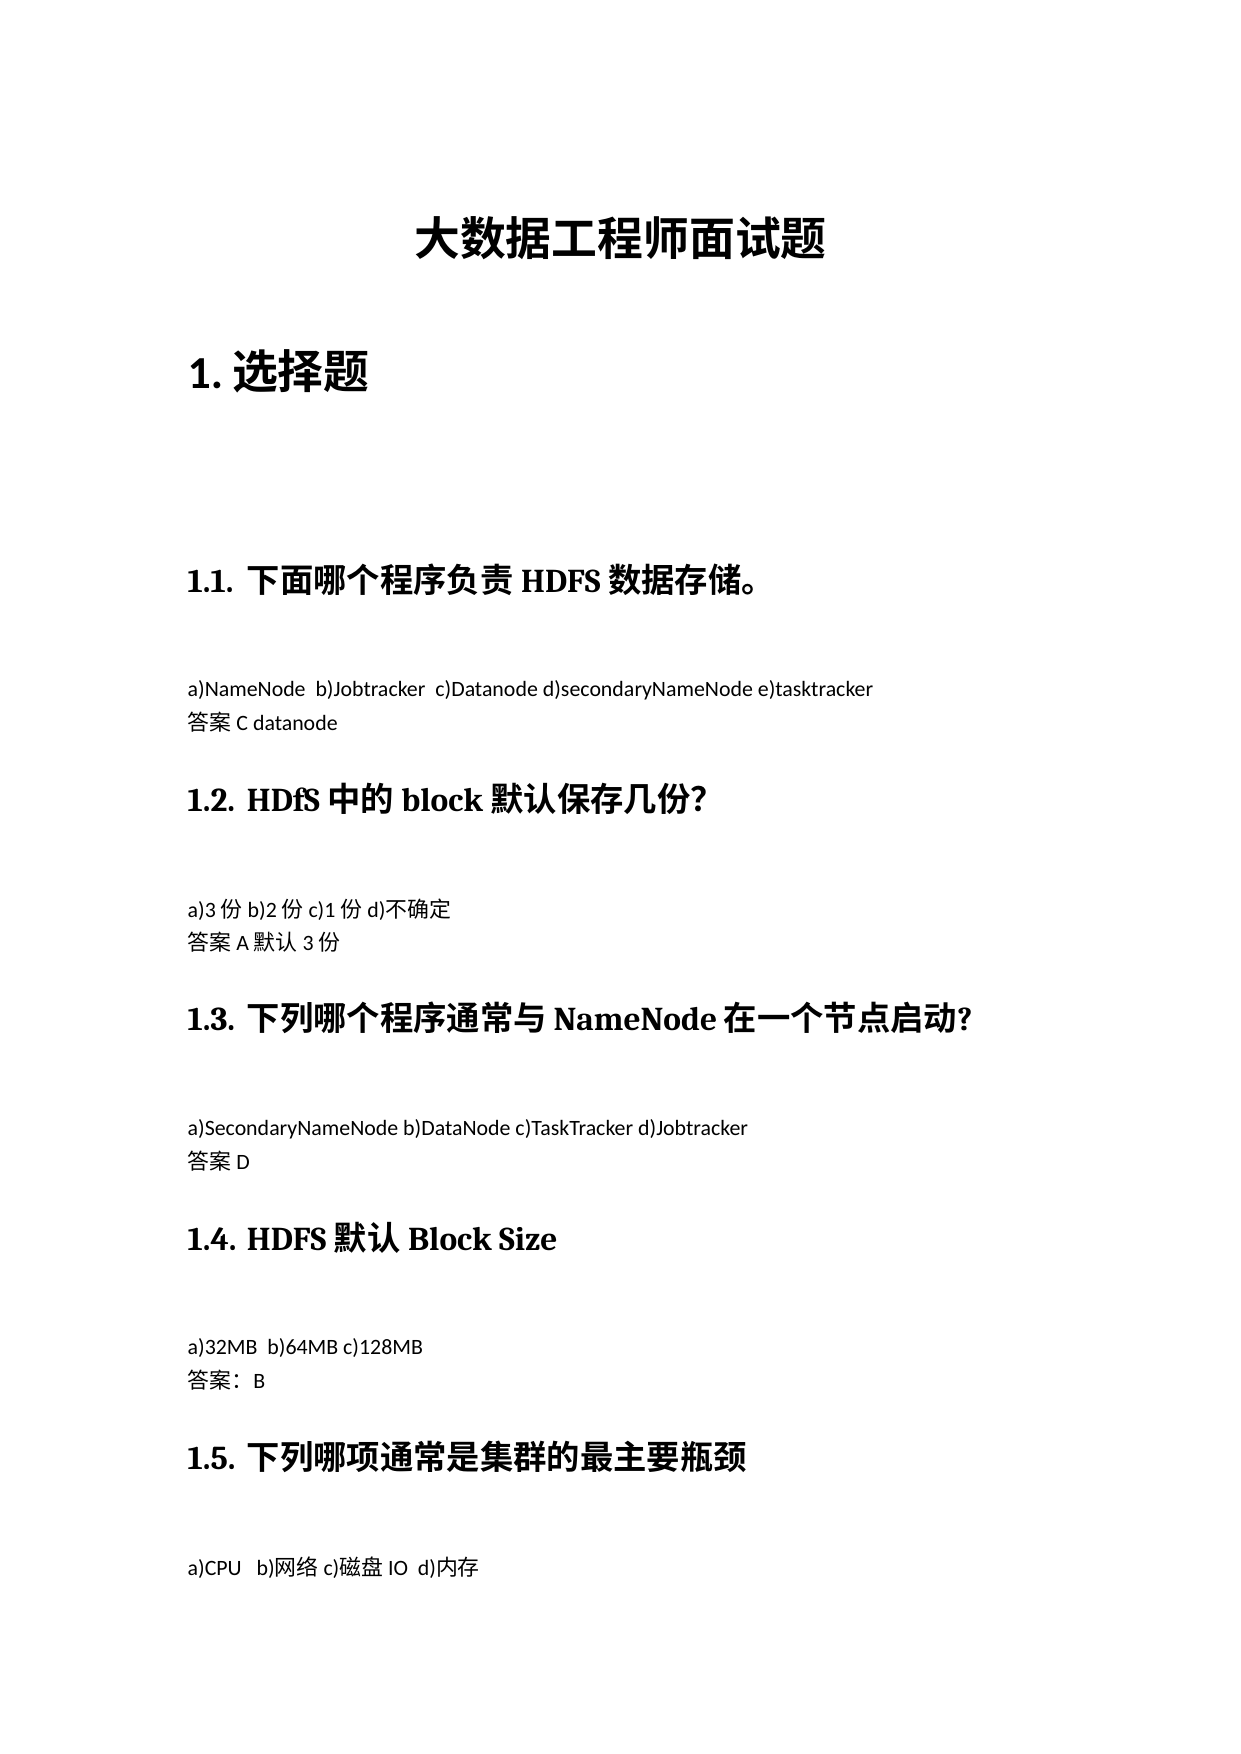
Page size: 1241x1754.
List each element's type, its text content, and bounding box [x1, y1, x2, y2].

text a)SecondaryNameNode b)DataNode c)TaskTracker d)Jobtracker [187, 1111, 1053, 1143]
title 大数据工程师面试题 [187, 187, 1053, 284]
text 答案 C datanode [187, 705, 1053, 737]
subtitle HDFS 默认 Block Size [187, 1203, 1053, 1268]
subtitle 下面哪个程序负责 HDFS 数据存储。 [187, 545, 1053, 610]
text a)32MB b)64MB c)128MB [187, 1330, 1053, 1363]
text 答案 A 默认 3 份 [187, 924, 1053, 957]
subtitle 选择题 [187, 320, 1053, 417]
subtitle 下列哪个程序通常与NameNode在一个节点启动? [187, 984, 1053, 1049]
text 答案：B [187, 1363, 1053, 1395]
text a)CPU b)网络 c)磁盘 IO d)内存 [187, 1549, 1053, 1582]
subtitle 下列哪项通常是集群的最主要瓶颈 [187, 1422, 1053, 1487]
text a)3 份 b)2 份 c)1 份 d)不确定 [187, 892, 1053, 924]
text a)NameNode b)Jobtracker c)Datanode d)secondaryNameNode e)tasktracker [187, 672, 1053, 705]
text 答案 D [187, 1143, 1053, 1176]
subtitle HDfS 中的 block 默认保存几份？ [187, 764, 1053, 829]
